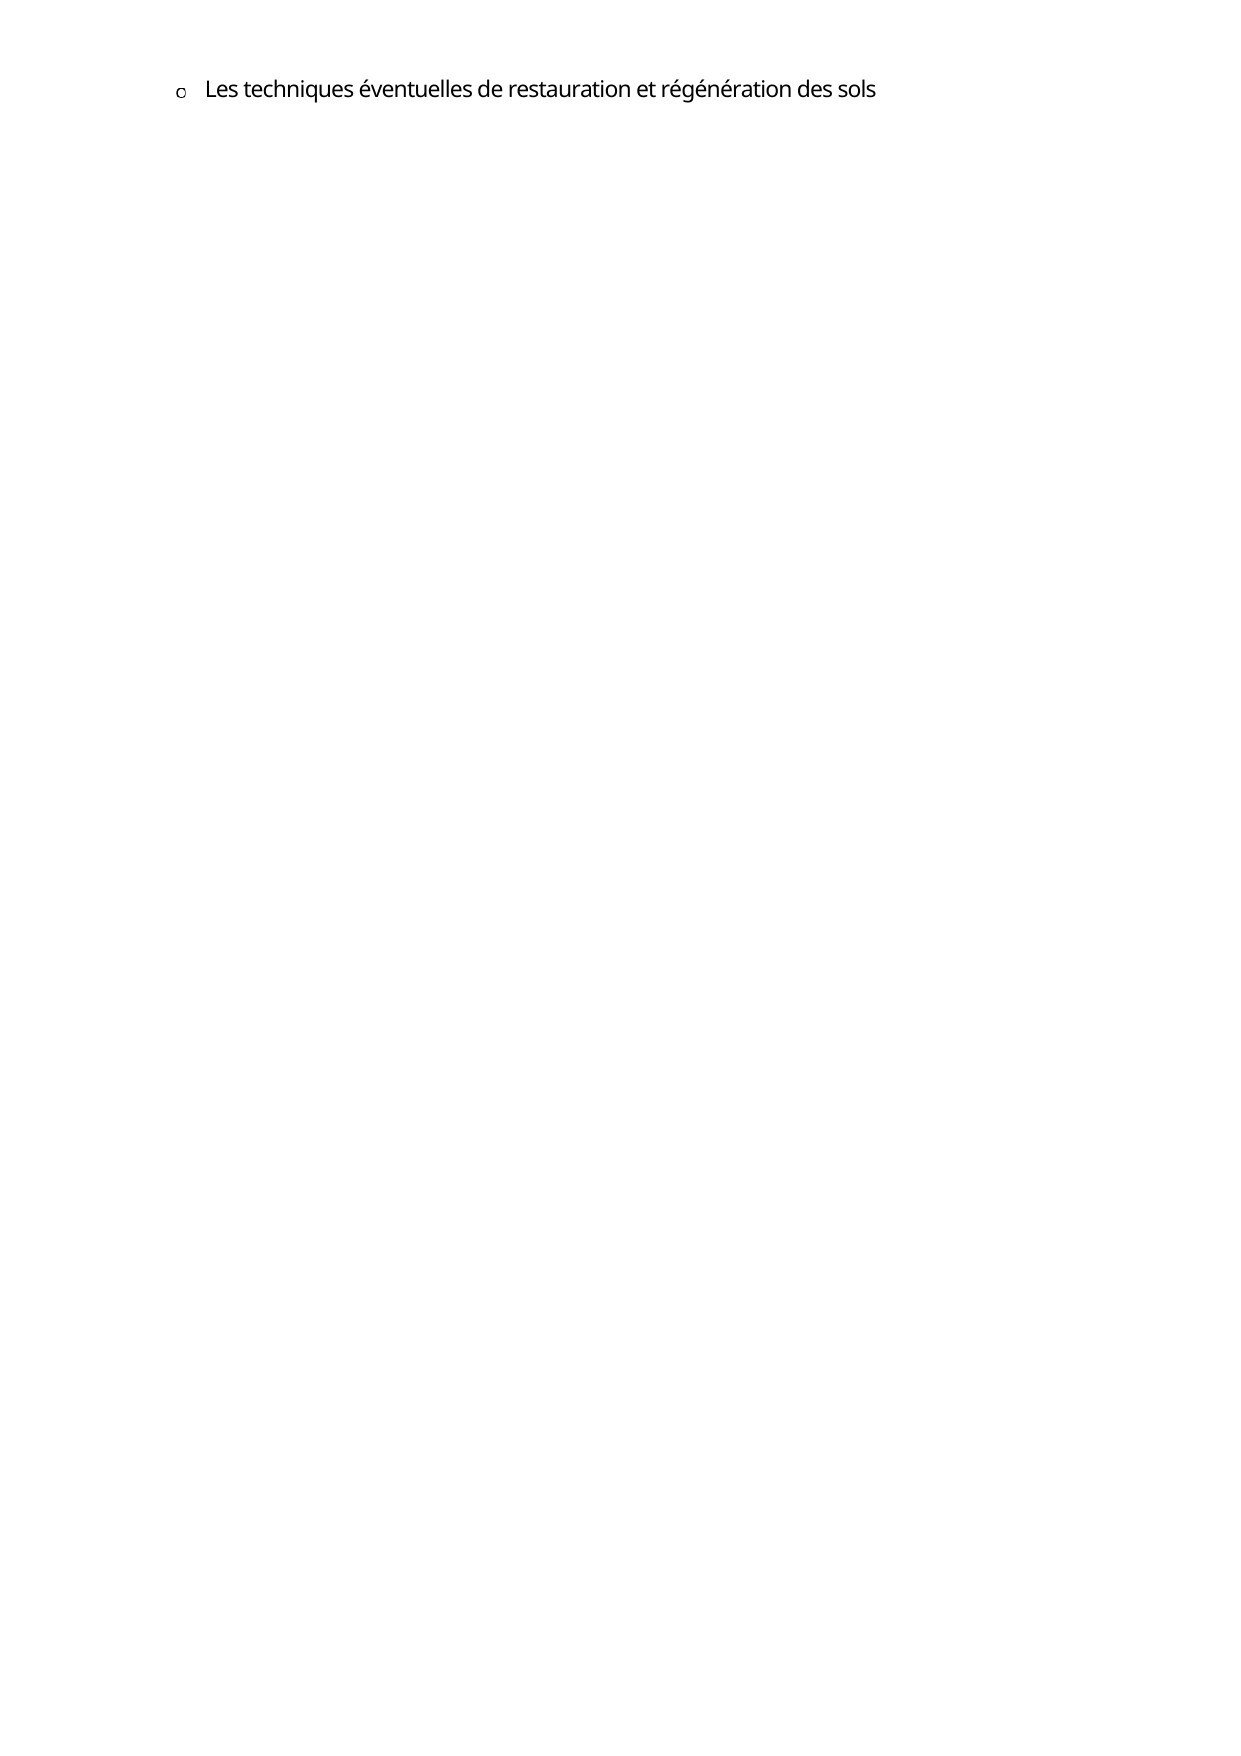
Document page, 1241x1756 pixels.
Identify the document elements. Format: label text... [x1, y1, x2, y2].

text Les techniques éventuelles de restauration et régénération des sols [176, 73, 1128, 104]
picture [176, 88, 186, 98]
